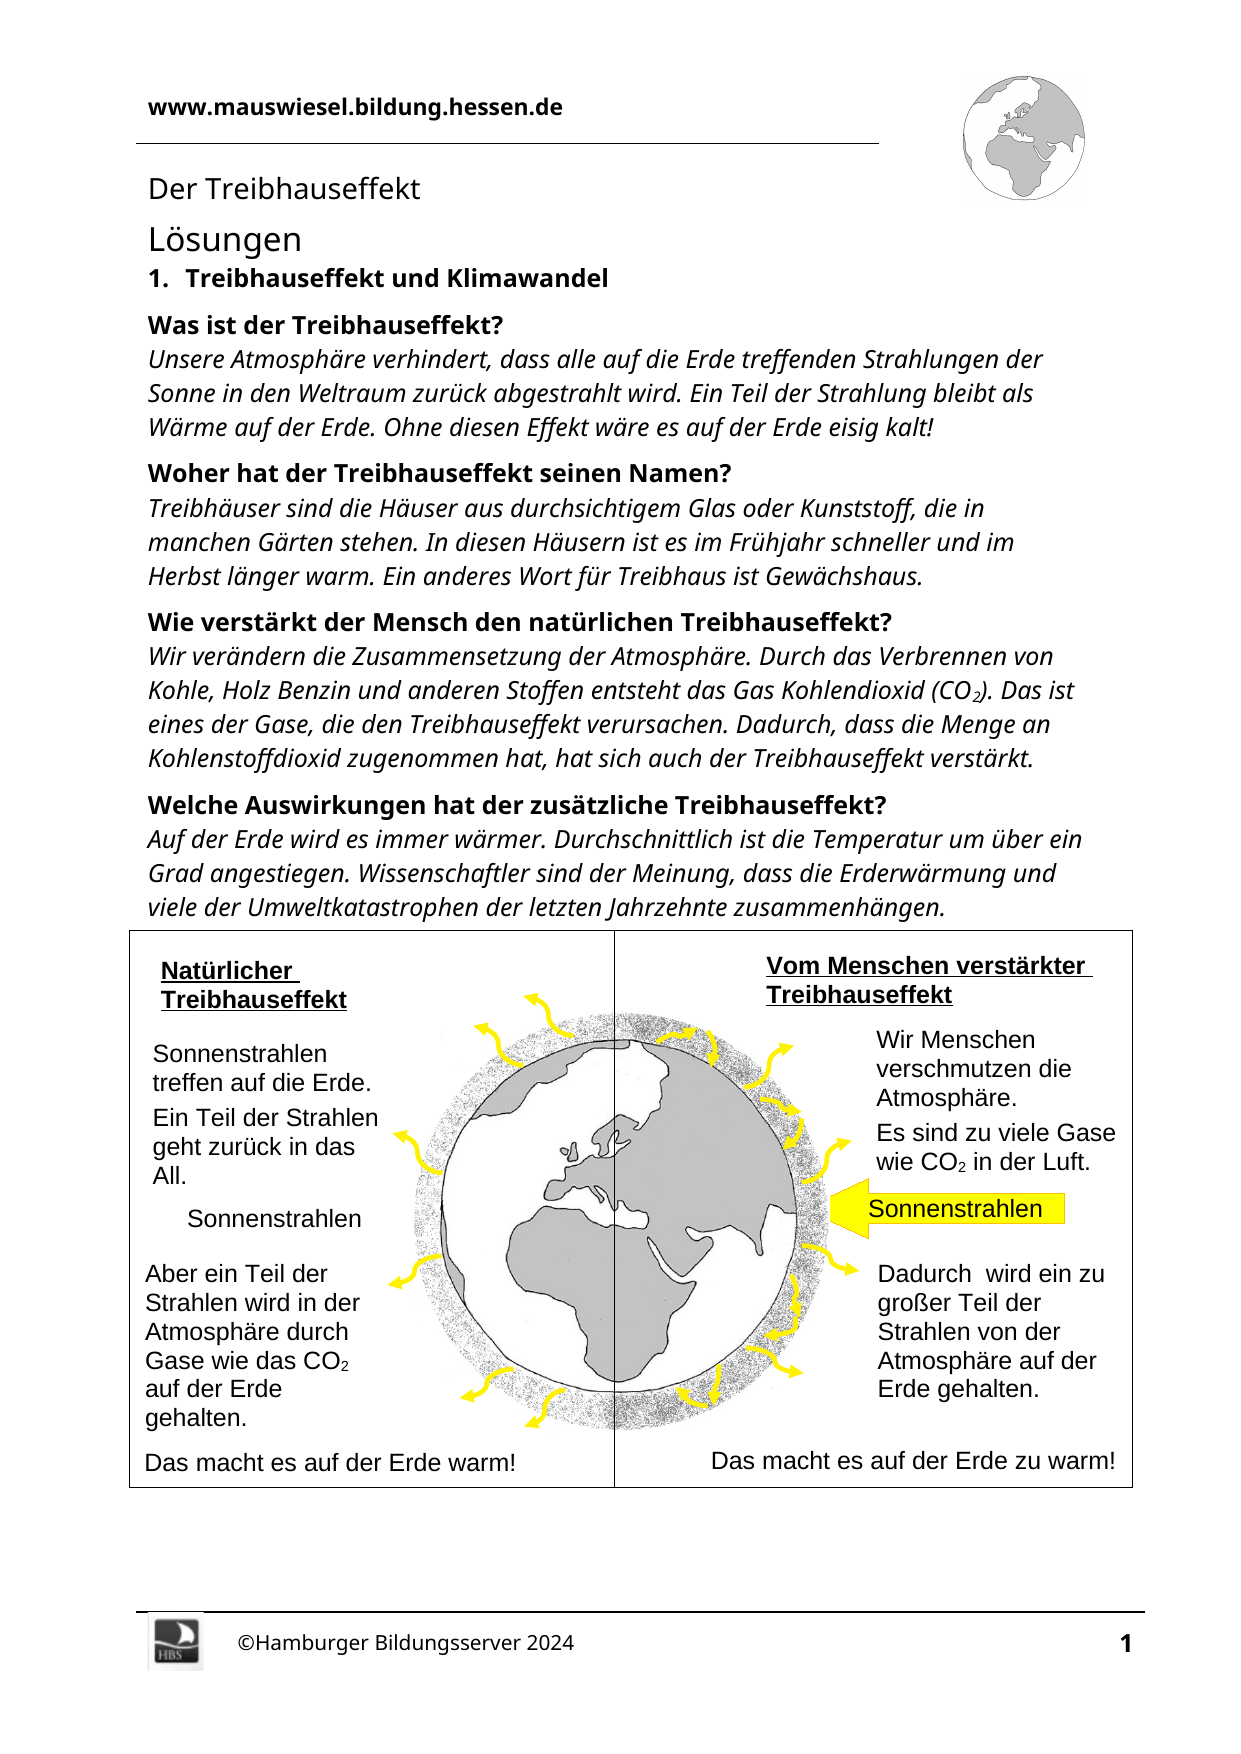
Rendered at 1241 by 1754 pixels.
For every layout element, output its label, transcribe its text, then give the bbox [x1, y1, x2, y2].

text Wie verstärkt der Mensch den natürlichen Treibhauseffekt? [148, 605, 1093, 639]
picture [961, 73, 1085, 202]
text Wir verändern die Zusammensetzung der Atmosphäre. Durch das Verbrennen von Kohle, Holz Benzin und anderen Stoffen entsteht das Gas Kohlendioxid (CO2). Das ist eines der Gase, die den Treibhauseffekt verursachen. Dadurch, dass die Menge an Kohlenstoffdioxid zugenommen hat, hat sich auch der Treibhauseffekt verstärkt. [148, 639, 1093, 775]
text Was ist der Treibhauseffekt? [148, 307, 1093, 341]
text Treibhäuser sind die Häuser aus durchsichtigem Glas oder Kunststoff, die in manchen Gärten stehen. In diesen Häusern ist es im Frühjahr schneller und im Herbst länger warm. Ein anderes Wort für Treibhaus ist Gewächshaus. [148, 490, 1093, 592]
picture [410, 1010, 614, 1434]
list Treibhauseffekt und Klimawandel [148, 261, 1093, 295]
text Welche Auswirkungen hat der zusätzliche Treibhauseffekt? [148, 788, 1093, 822]
text Unsere Atmosphäre verhindert, dass alle auf die Erde treffenden Strahlungen der Sonne in den Weltraum zurück abgestrahlt wird. Ein Teil der Strahlung bleibt als Wärme auf der Erde. Ohne diesen Effekt wäre es auf der Erde eisig kalt! [148, 341, 1093, 444]
picture [615, 1010, 830, 1434]
text Auf der Erde wird es immer wärmer. Durchschnittlich ist die Temperatur um über ein Grad angestiegen. Wissenschaftler sind der Meinung, dass die Erderwärmung und viele der Umweltkatastrophen der letzten Jahrzehnte zusammenhängen. [148, 822, 1093, 924]
text Woher hat der Treibhauseffekt seinen Namen? [148, 456, 1093, 490]
text Lösungen [148, 215, 1093, 261]
